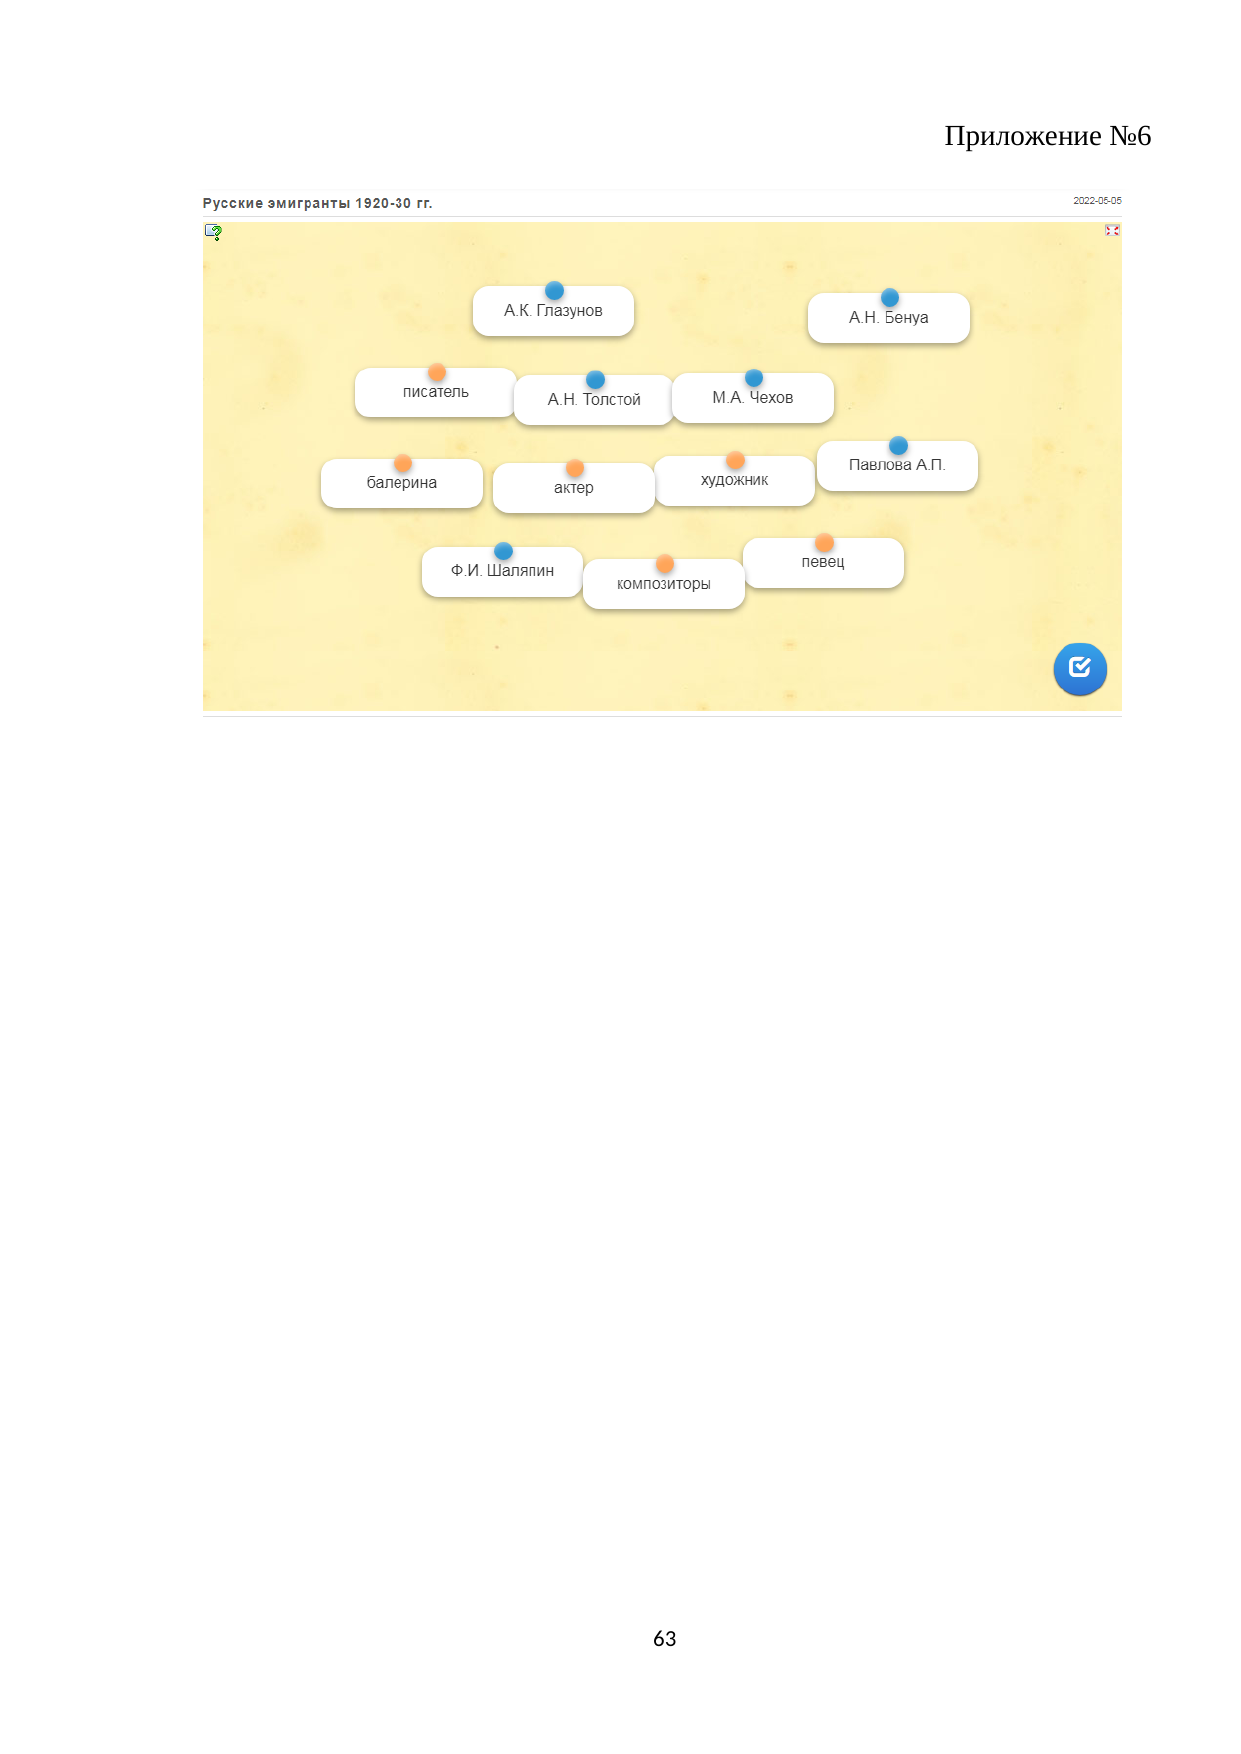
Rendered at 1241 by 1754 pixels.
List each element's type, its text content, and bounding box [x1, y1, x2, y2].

text Приложение №6 [177, 118, 1152, 152]
picture [177, 189, 1152, 734]
